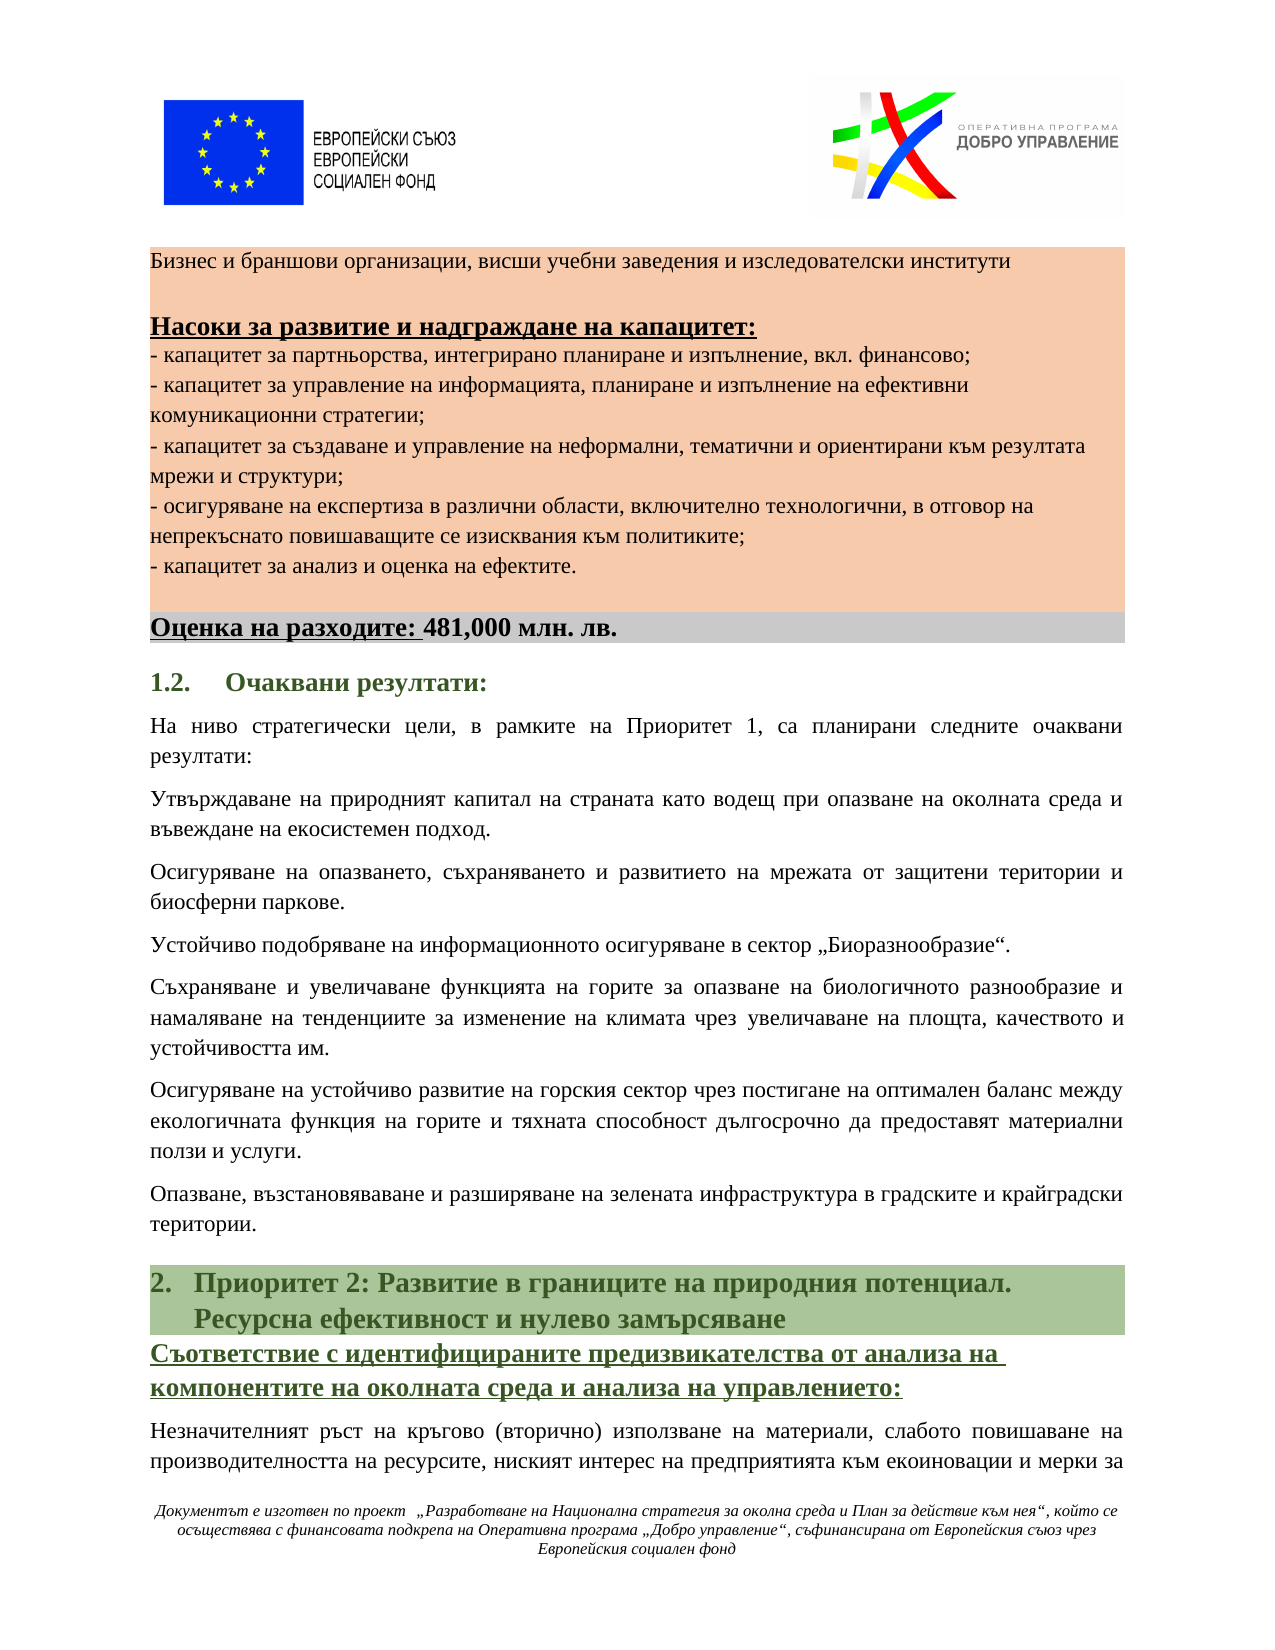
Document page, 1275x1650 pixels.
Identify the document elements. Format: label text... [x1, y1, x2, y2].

text Насоки за развитие и надграждане на капацитет: [150, 310, 1125, 341]
text Осигуряване на опазването, съхраняването и развитието на мрежата от защитени територии и биосферни паркове. [150, 858, 1125, 914]
picture [808, 75, 1125, 219]
text Оценка на разходите: 481,000 млн. лв. [150, 612, 1125, 643]
text Устойчиво подобряване на информационното осигуряване в сектор „Биоразнообразие“. [150, 931, 1125, 957]
text - капацитет за създаване и управление на неформални, тематични и ориентирани към резултата мрежи и структури; [150, 432, 1125, 488]
text Осигуряване на устойчиво развитие на горския сектор чрез постигане на оптимален баланс между екологичната функция на горите и тяхната способност дългосрочно да предоставят материални ползи и услуги. [150, 1077, 1125, 1163]
subtitle Очаквани резултати: [150, 666, 1125, 697]
text - капацитет за партньорства, интегрирано планиране и изпълнение, вкл. финансово; [150, 341, 1125, 367]
text - капацитет за управление на информацията, планиране и изпълнение на ефективни комуникационни стратегии; [150, 371, 1125, 428]
text На ниво стратегически цели, в рамките на Приоритет 1, са планирани следните очаквани резултати: [150, 712, 1125, 768]
subtitle Съответствие с идентифицираните предизвикателства от анализа на компонентите на околната среда и анализа на управлението: [150, 1337, 1125, 1402]
subtitle Приоритет 2: Развитие в границите на природния потенциал. Ресурсна ефективност и нулево замърсяване [150, 1265, 1125, 1335]
picture [150, 88, 484, 219]
text - осигуряване на експертиза в различни области, включително технологични, в отговор на непрекъснато повишаващите се изисквания към политиките; [150, 492, 1125, 549]
text Бизнес и браншови организации, висши учебни заведения и изследователски институти [150, 247, 1125, 273]
text Утвърждаване на природният капитал на страната като водещ при опазване на околната среда и въвеждане на екосистемен подход. [150, 785, 1125, 841]
text Опазване, възстановяваване и разширяване на зелената инфраструктура в градските и крайградски територии. [150, 1180, 1125, 1236]
text Съхраняване и увеличаване функцията на горите за опазване на биологичното разнообразие и намаляване на тенденциите за изменение на климата чрез увеличаване на площта, качеството и устойчивостта им. [150, 973, 1125, 1060]
text - капацитет за анализ и оценка на ефектите. [150, 553, 1125, 579]
